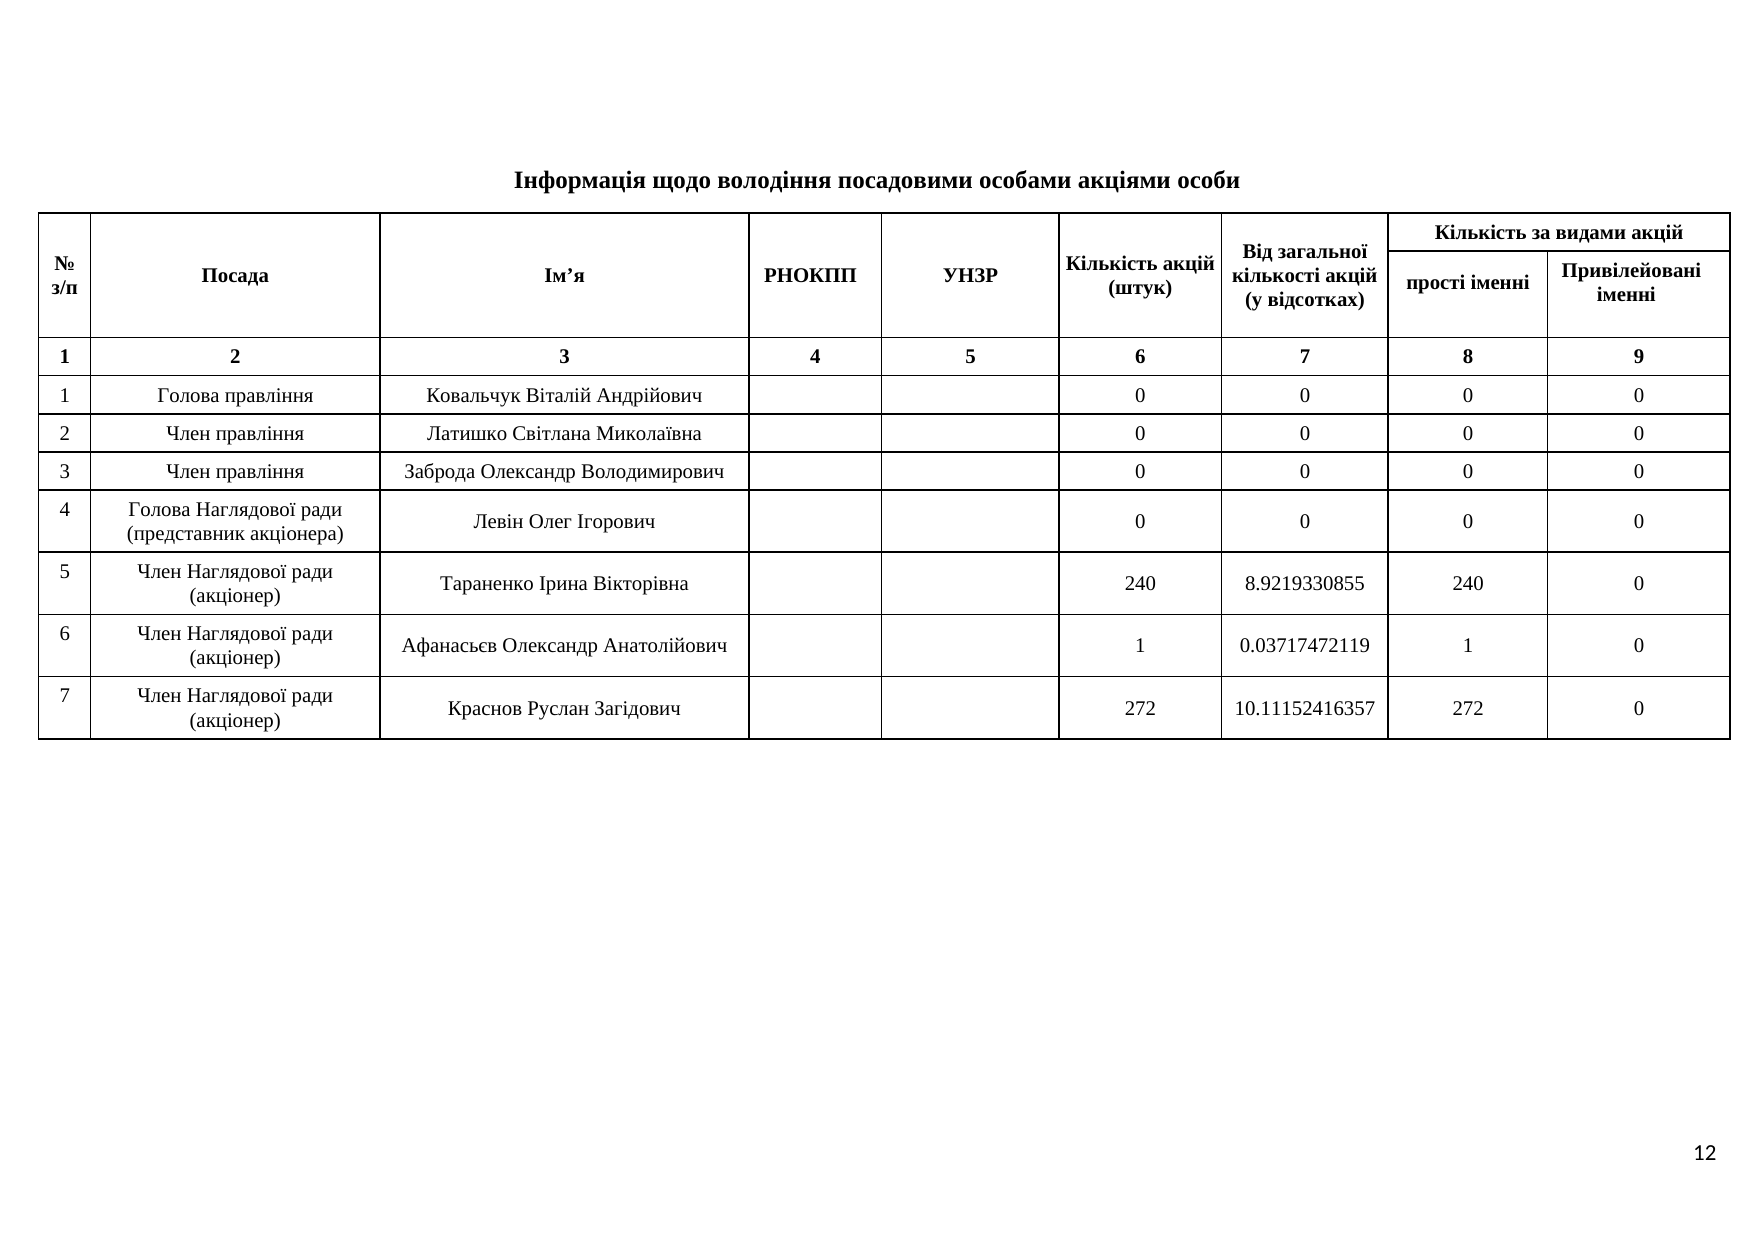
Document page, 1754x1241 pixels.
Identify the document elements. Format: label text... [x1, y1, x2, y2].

table_cell [882, 491, 1058, 551]
table_cell 240 [1389, 553, 1547, 613]
table_cell Голова правління [91, 376, 379, 413]
table_header Кількість акцій (штук) [1060, 214, 1221, 337]
table_cell 3 [381, 338, 748, 375]
table_header УНЗР [882, 214, 1058, 337]
table_cell 6 [39, 615, 90, 676]
table_cell Голова Наглядової ради (представник акціонера) [91, 491, 379, 551]
table_cell 1 [39, 338, 90, 375]
table_cell 0 [1548, 415, 1729, 451]
table_cell 0 [1060, 376, 1221, 413]
table_header № з/п [39, 214, 90, 337]
table_header Ім’я [381, 214, 748, 337]
table_cell 4 [750, 338, 881, 375]
table_cell [750, 615, 881, 676]
table_cell 9 [1548, 338, 1729, 375]
table_cell 0 [1389, 491, 1547, 551]
table_cell 1 [1389, 615, 1547, 676]
table_cell [750, 376, 881, 413]
table_cell 3 [39, 453, 90, 489]
table_cell [882, 677, 1058, 738]
table_cell [882, 553, 1058, 613]
table_cell 1 [1060, 615, 1221, 676]
table_cell 240 [1060, 553, 1221, 613]
table_cell 8 [1389, 338, 1547, 375]
table_cell 5 [39, 553, 90, 613]
table_cell 2 [91, 338, 379, 375]
table_cell 0 [1222, 415, 1387, 451]
table_cell 7 [1222, 338, 1387, 375]
table_cell Афанасьєв Олександр Анатолійович [381, 615, 748, 676]
table_cell 0 [1060, 491, 1221, 551]
table_cell [882, 376, 1058, 413]
table_cell Латишко Світлана Миколаївна [381, 415, 748, 451]
table_cell 6 [1060, 338, 1221, 375]
table_cell 5 [882, 338, 1058, 375]
table_cell Тараненко Ірина Вікторівна [381, 553, 748, 613]
table_cell 4 [39, 491, 90, 551]
table_cell 0 [1222, 376, 1387, 413]
table_cell Левін Олег Ігорович [381, 491, 748, 551]
table_cell 0.03717472119 [1222, 615, 1387, 676]
table_cell Член правління [91, 415, 379, 451]
table_cell [882, 615, 1058, 676]
table_cell 0 [1389, 453, 1547, 489]
table_cell Член Наглядової ради (акціонер) [91, 553, 379, 613]
table_cell Привілейовані іменні [1548, 252, 1729, 337]
table_header Від загальної кількості акцій (у відсотках) [1222, 214, 1387, 337]
table_cell 0 [1548, 453, 1729, 489]
table_cell [750, 415, 881, 451]
table_cell Член правління [91, 453, 379, 489]
text Інформація щодо володіння посадовими особами акціями особи [38, 165, 1716, 194]
table_cell [750, 491, 881, 551]
table_cell 272 [1060, 677, 1221, 738]
table_cell 0 [1389, 376, 1547, 413]
table_cell Заброда Олександр Володимирович [381, 453, 748, 489]
table_cell Член Наглядової ради (акціонер) [91, 677, 379, 738]
table_cell [882, 453, 1058, 489]
table_cell 10.11152416357 [1222, 677, 1387, 738]
table_cell 0 [1548, 677, 1729, 738]
table_cell 0 [1548, 376, 1729, 413]
table_cell 0 [1222, 453, 1387, 489]
table_cell 0 [1060, 415, 1221, 451]
table_cell 2 [39, 415, 90, 451]
table_cell 0 [1548, 491, 1729, 551]
table_cell 272 [1389, 677, 1547, 738]
table_cell Член Наглядової ради (акціонер) [91, 615, 379, 676]
table_cell прості іменні [1389, 252, 1547, 337]
table_cell Краснов Руслан Загідович [381, 677, 748, 738]
table_cell 0 [1389, 415, 1547, 451]
table_cell 7 [39, 677, 90, 738]
table_cell 8.9219330855 [1222, 553, 1387, 613]
table_cell 0 [1548, 553, 1729, 613]
table_cell 0 [1060, 453, 1221, 489]
table_cell [750, 453, 881, 489]
table_cell [750, 677, 881, 738]
table_cell [750, 553, 881, 613]
table_header Кількість за видами акцій [1389, 214, 1729, 250]
table_header РНОКПП [750, 214, 881, 337]
table_header Посада [91, 214, 379, 337]
table_cell 0 [1548, 615, 1729, 676]
table_cell [882, 415, 1058, 451]
table_cell Ковальчук Віталій Андрійович [381, 376, 748, 413]
table_cell 0 [1222, 491, 1387, 551]
table_cell 1 [39, 376, 90, 413]
